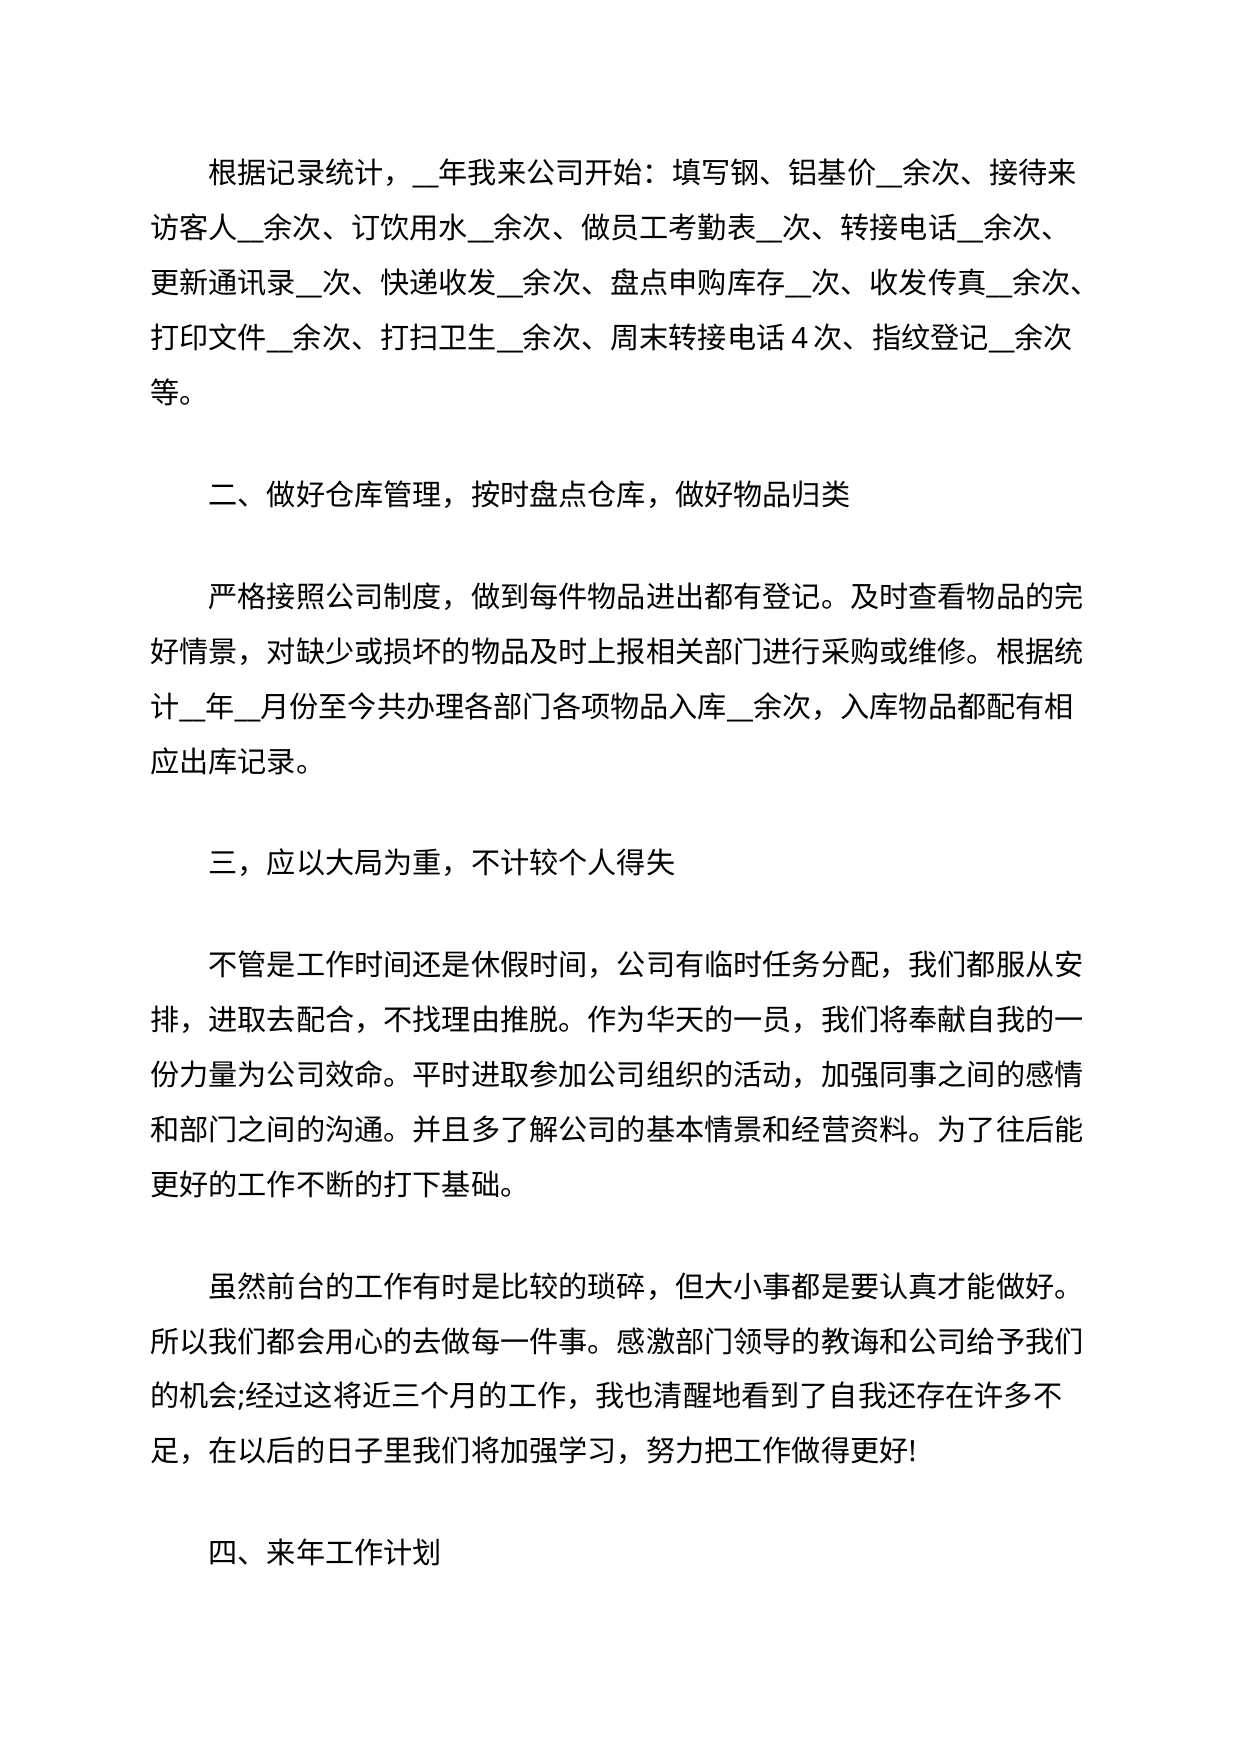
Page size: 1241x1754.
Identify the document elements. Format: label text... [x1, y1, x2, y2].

text 三，应以大局为重，不计较个人得失 [150, 840, 1090, 882]
text 虽然前台的工作有时是比较的琐碎，但大小事都是要认真才能做好。所以我们都会用心的去做每一件事。感激部门领导的教诲和公司给予我们的机会;经过这将近三个月的工作，我也清醒地看到了自我还存在许多不足，在以后的日子里我们将加强学习，努力把工作做得更好! [150, 1263, 1090, 1470]
text 严格接照公司制度，做到每件物品进出都有登记。及时查看物品的完好情景，对缺少或损坏的物品及时上报相关部门进行采购或维修。根据统计__年__月份至今共办理各部门各项物品入库__余次，入库物品都配有相应出库记录。 [150, 573, 1090, 781]
text 不管是工作时间还是休假时间，公司有临时任务分配，我们都服从安排，进取去配合，不找理由推脱。作为华天的一员，我们将奉献自我的一份力量为公司效命。平时进取参加公司组织的活动，加强同事之间的感情和部门之间的沟通。并且多了解公司的基本情景和经营资料。为了往后能更好的工作不断的打下基础。 [150, 942, 1090, 1204]
text 四、来年工作计划 [150, 1530, 1090, 1572]
text 根据记录统计，__年我来公司开始：填写钢、铝基价__余次、接待来访客人__余次、订饮用水__余次、做员工考勤表__次、转接电话__余次、更新通讯录__次、快递收发__余次、盘点申购库存__次、收发传真__余次、打印文件__余次、打扫卫生__余次、周末转接电话4次、指纹登记__余次等。 [150, 150, 1090, 412]
text 二、做好仓库管理，按时盘点仓库，做好物品归类 [150, 472, 1090, 514]
